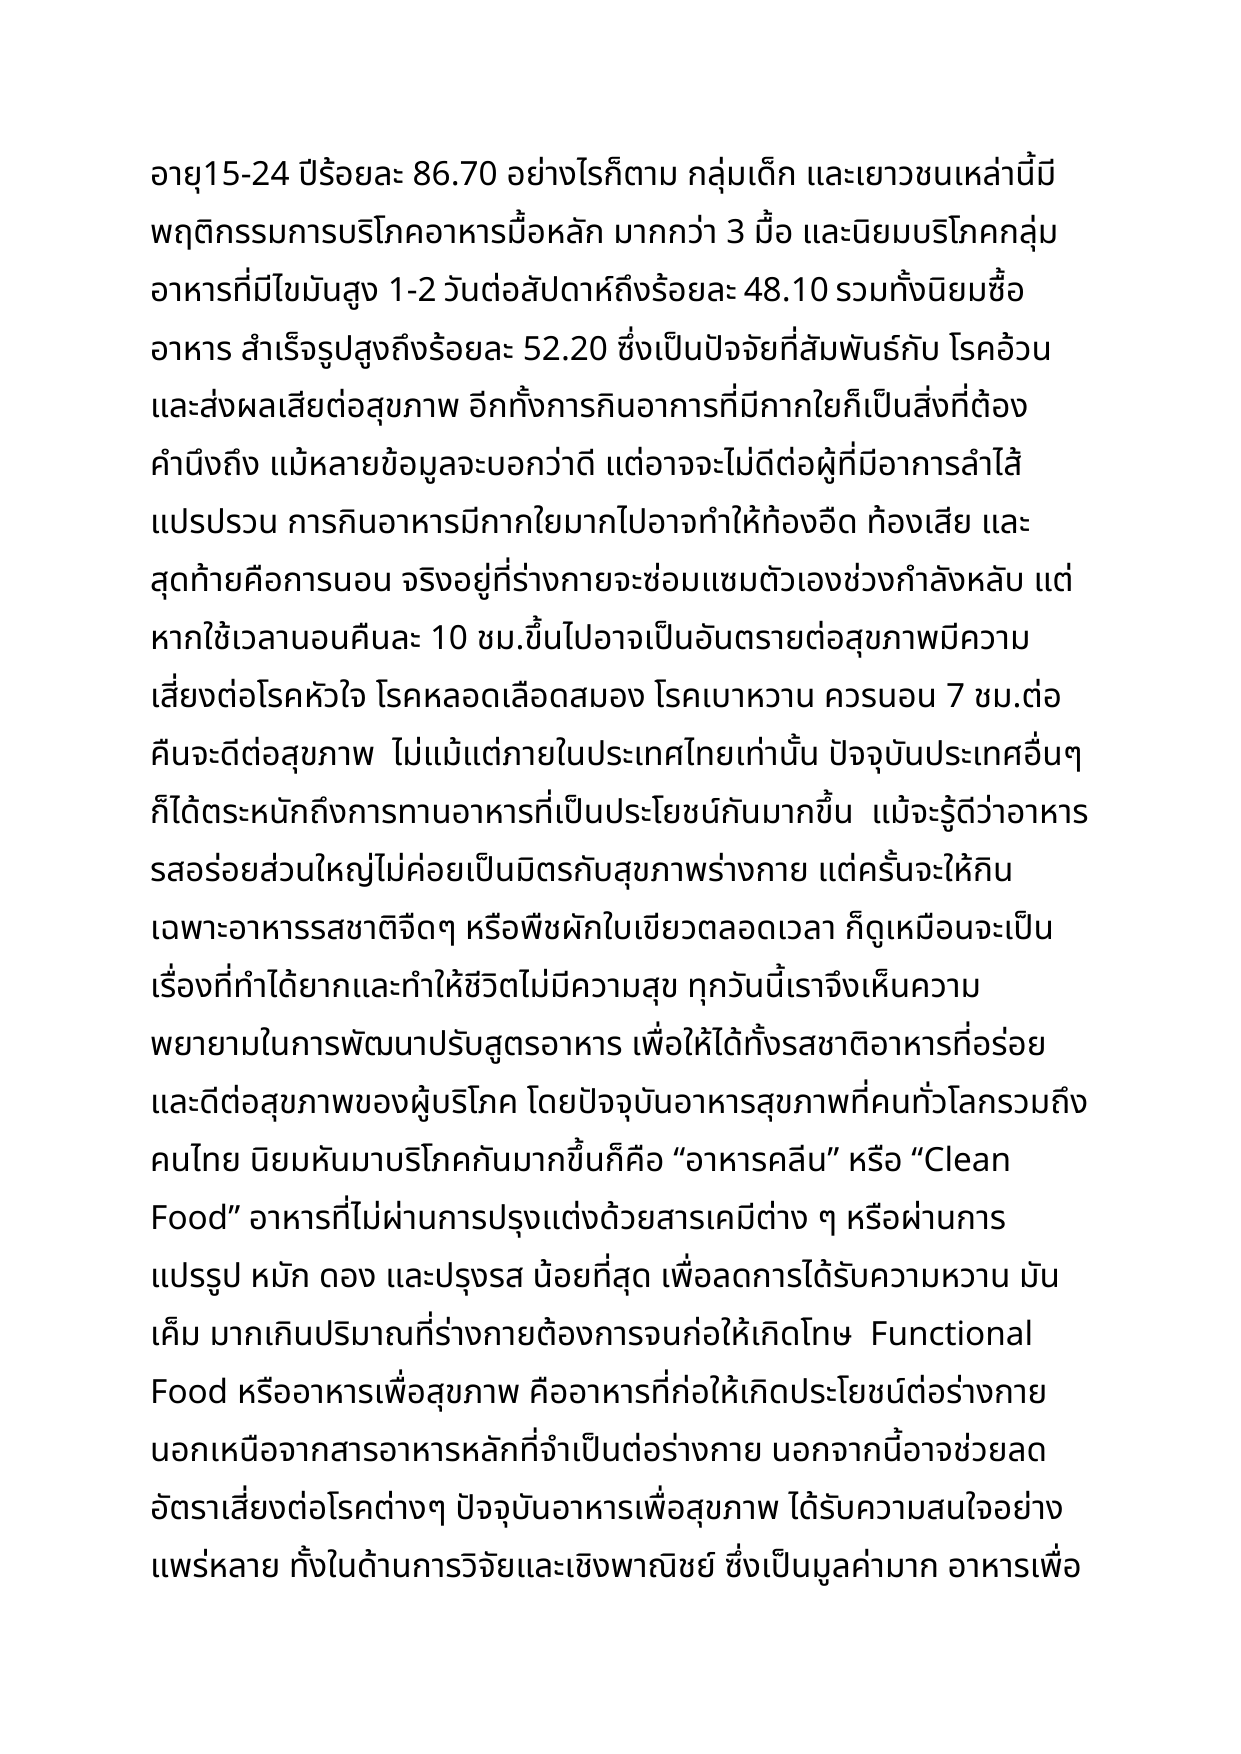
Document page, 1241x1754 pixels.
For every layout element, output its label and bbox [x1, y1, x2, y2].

text [150, 150, 1090, 1592]
